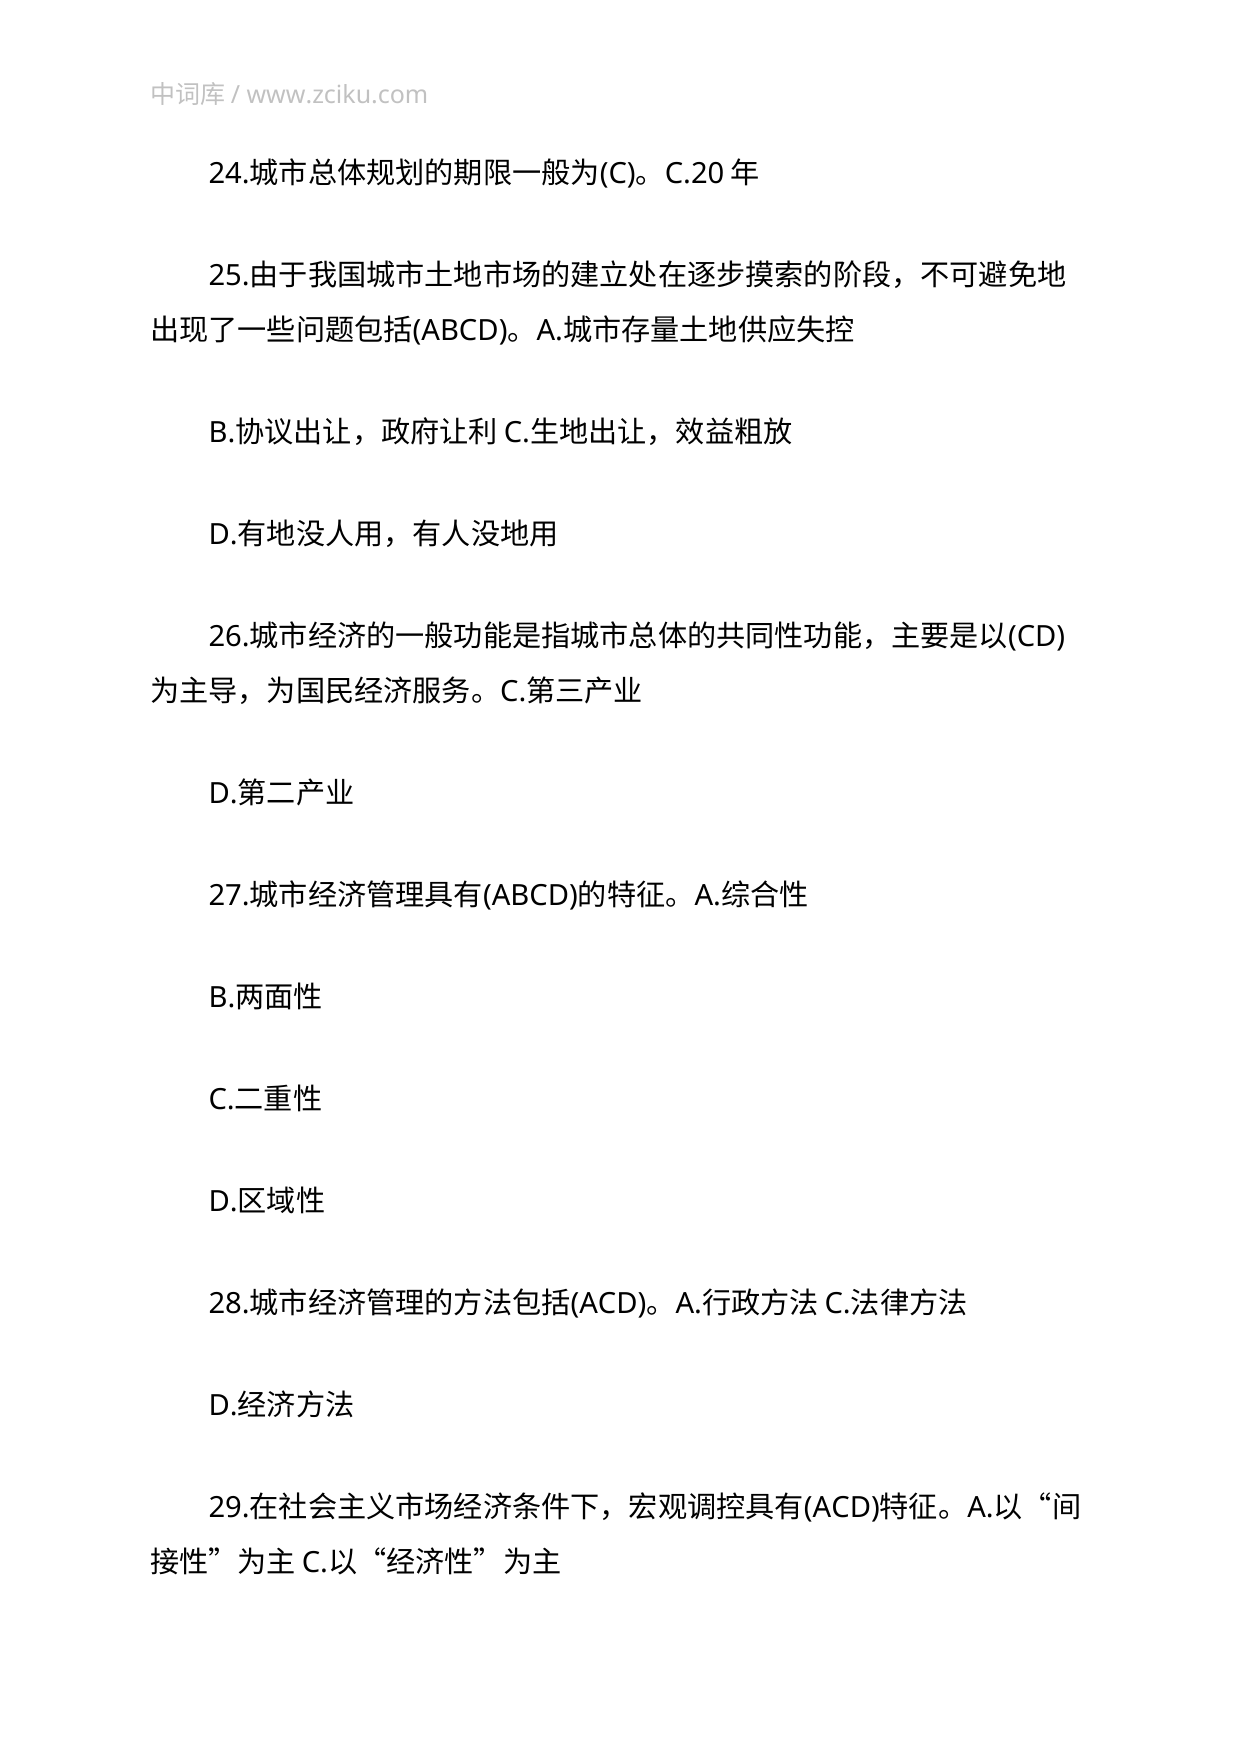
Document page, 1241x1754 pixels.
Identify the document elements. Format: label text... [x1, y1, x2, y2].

text D.经济方法 [150, 1382, 1090, 1424]
text D.区域性 [150, 1178, 1090, 1220]
text D.第二产业 [150, 770, 1090, 812]
text 28.城市经济管理的方法包括(ACD)。A.行政方法C.法律方法 [150, 1280, 1090, 1322]
text 24.城市总体规划的期限一般为(C)。C.20年 [150, 150, 1090, 192]
text B.协议出让，政府让利C.生地出让，效益粗放 [150, 409, 1090, 451]
text 27.城市经济管理具有(ABCD)的特征。A.综合性 [150, 872, 1090, 914]
text B.两面性 [150, 974, 1090, 1016]
text 25.由于我国城市土地市场的建立处在逐步摸索的阶段，不可避免地出现了一些问题包括(ABCD)。A.城市存量土地供应失控 [150, 252, 1090, 349]
text 26.城市经济的一般功能是指城市总体的共同性功能，主要是以(CD)为主导，为国民经济服务。C.第三产业 [150, 613, 1090, 710]
text C.二重性 [150, 1076, 1090, 1118]
text 29.在社会主义市场经济条件下，宏观调控具有(ACD)特征。A.以“间接性”为主C.以“经济性”为主 [150, 1484, 1090, 1581]
text D.有地没人用，有人没地用 [150, 511, 1090, 553]
